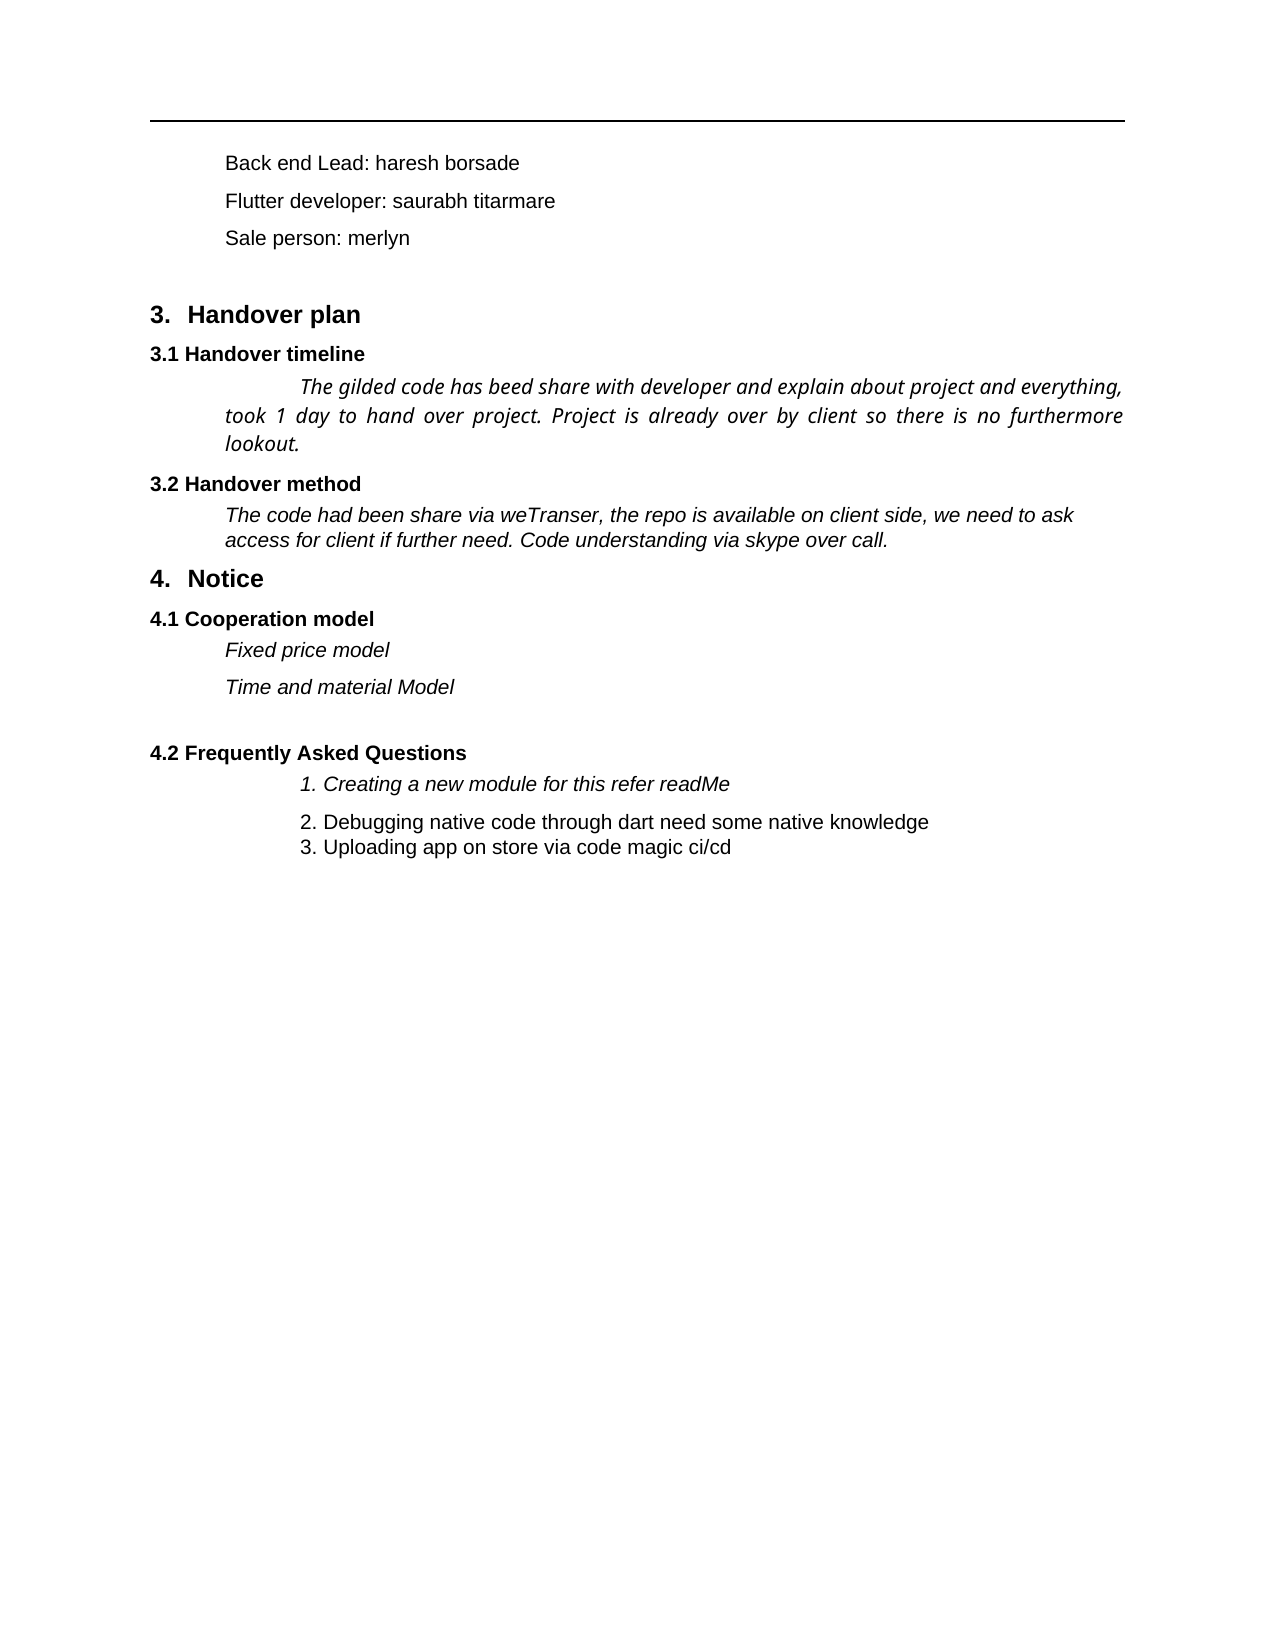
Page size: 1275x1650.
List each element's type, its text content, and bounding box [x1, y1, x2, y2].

text 1. Creating a new module for this refer readMe [225, 771, 1125, 796]
subtitle 4.1 Cooperation model [150, 605, 1125, 630]
text 2. Debugging native code through dart need some native knowledge 3. Uploading app on store via code magic ci/cd [225, 809, 1125, 859]
subtitle 3.2 Handover method [150, 470, 1125, 495]
subtitle Handover plan [150, 300, 1125, 329]
subtitle 4.2 Frequently Asked Questions [150, 740, 1125, 765]
subtitle Notice [150, 564, 1125, 593]
text Fixed price model [225, 637, 1125, 662]
text Time and material Model [225, 674, 1125, 727]
text The gilded code has beed share with developer and explain about project and everything, took 1 day to hand over project. Project is already over by client so there is no furthermore lookout. [225, 372, 1125, 458]
text Flutter developer: saurabh titarmare [225, 187, 1125, 212]
text Sale person: merlyn [225, 225, 1125, 250]
subtitle 3.1 Handover timeline [150, 341, 1125, 366]
text The code had been share via weTranser, the repo is available on client side, we need to ask access for client if further need. Code understanding via skype over call. [225, 502, 1125, 552]
text Back end Lead: haresh borsade [225, 150, 1125, 175]
